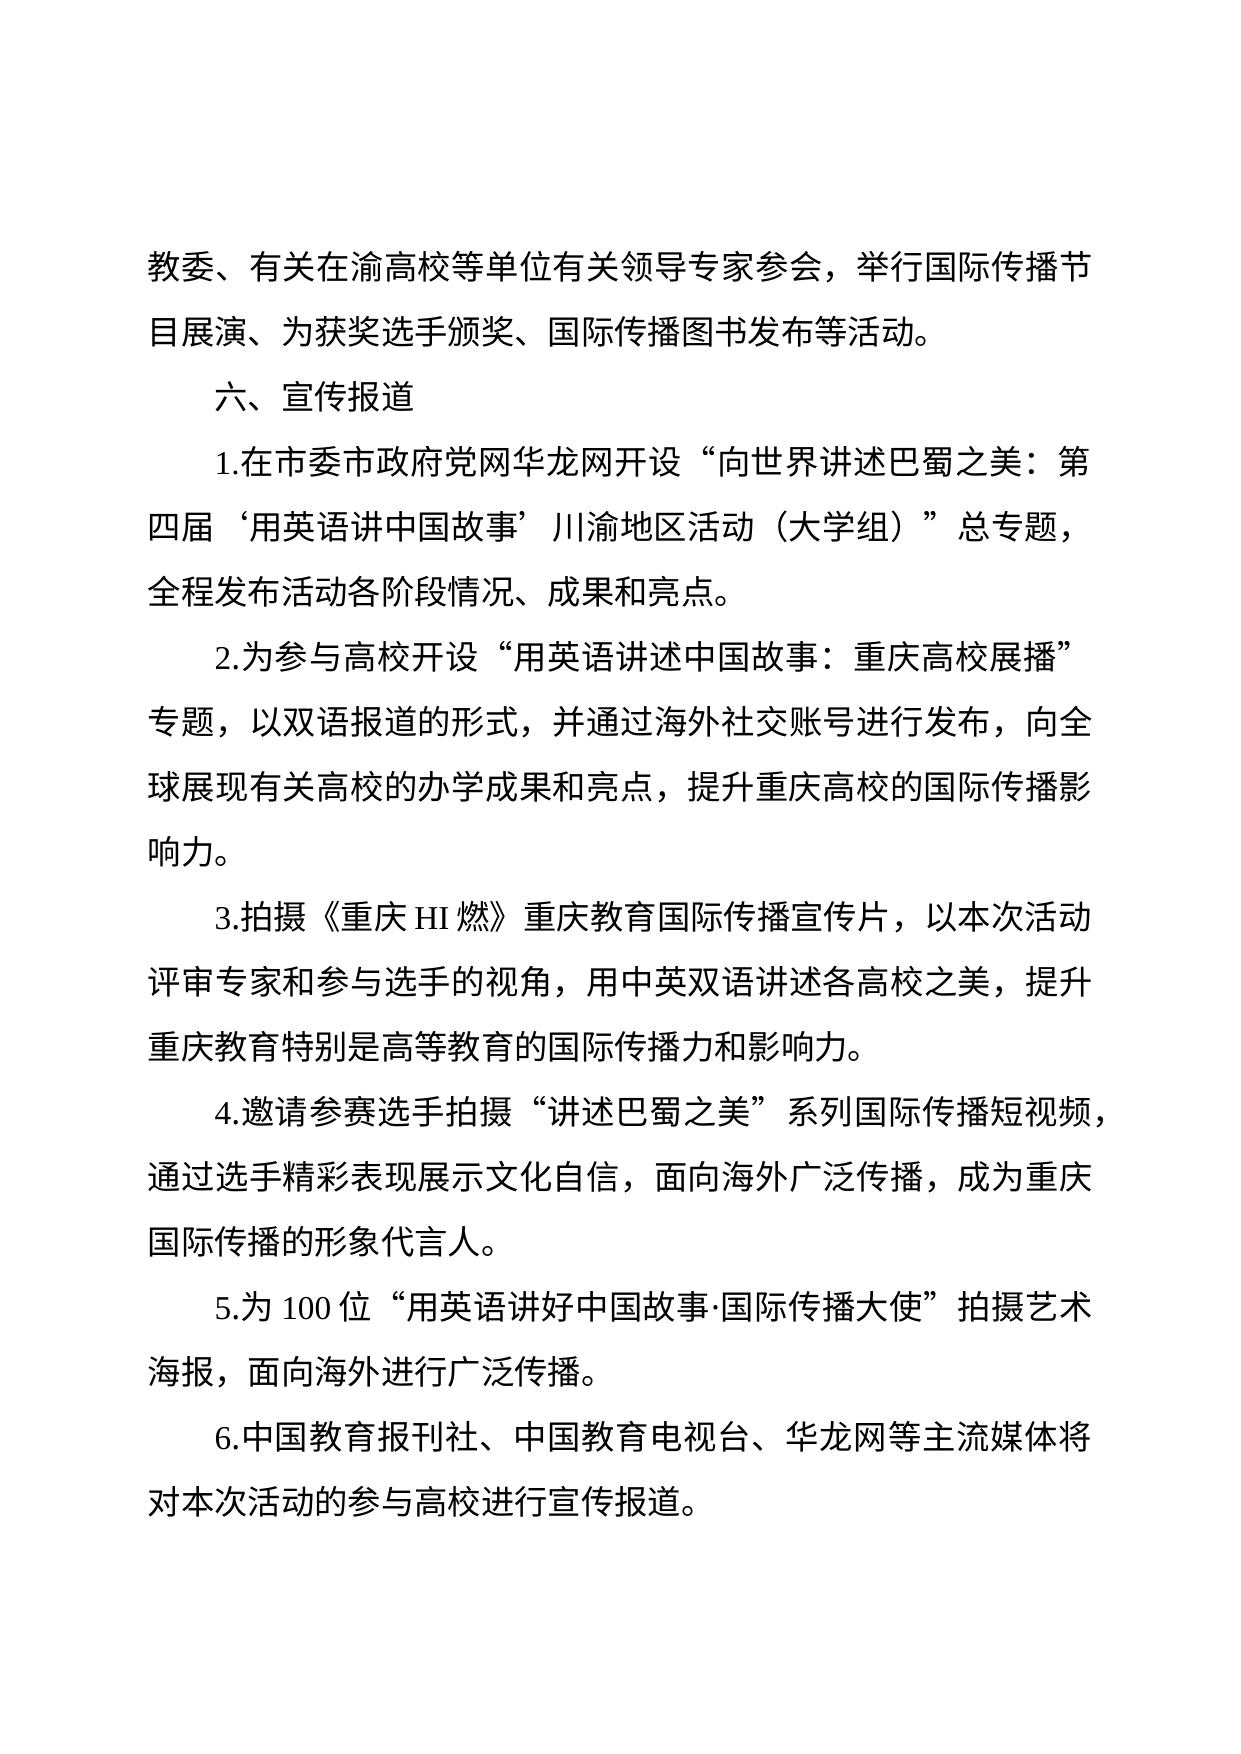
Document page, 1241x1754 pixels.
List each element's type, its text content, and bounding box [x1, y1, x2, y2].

text 4.邀请参赛选手拍摄“讲述巴蜀之美”系列国际传播短视频，通过选手精彩表现展示文化自信，面向海外广泛传播，成为重庆国际传播的形象代言人。 [148, 1078, 1092, 1273]
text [148, 233, 1092, 363]
text 六、宣传报道 [148, 363, 1092, 428]
text 1.在市委市政府党网华龙网开设“向世界讲述巴蜀之美：第四届‘用英语讲中国故事’川渝地区活动（大学组）”总专题，全程发布活动各阶段情况、成果和亮点。 [148, 428, 1092, 623]
text 2.为参与高校开设“用英语讲述中国故事：重庆高校展播”专题，以双语报道的形式，并通过海外社交账号进行发布，向全球展现有关高校的办学成果和亮点，提升重庆高校的国际传播影响力。 [148, 623, 1092, 883]
text 3.拍摄《重庆HI燃》重庆教育国际传播宣传片，以本次活动评审专家和参与选手的视角，用中英双语讲述各高校之美，提升重庆教育特别是高等教育的国际传播力和影响力。 [148, 883, 1092, 1078]
text 6.中国教育报刊社、中国教育电视台、华龙网等主流媒体将对本次活动的参与高校进行宣传报道。 [148, 1403, 1092, 1533]
text 5.为100位“用英语讲好中国故事·国际传播大使”拍摄艺术海报，面向海外进行广泛传播。 [148, 1273, 1092, 1403]
